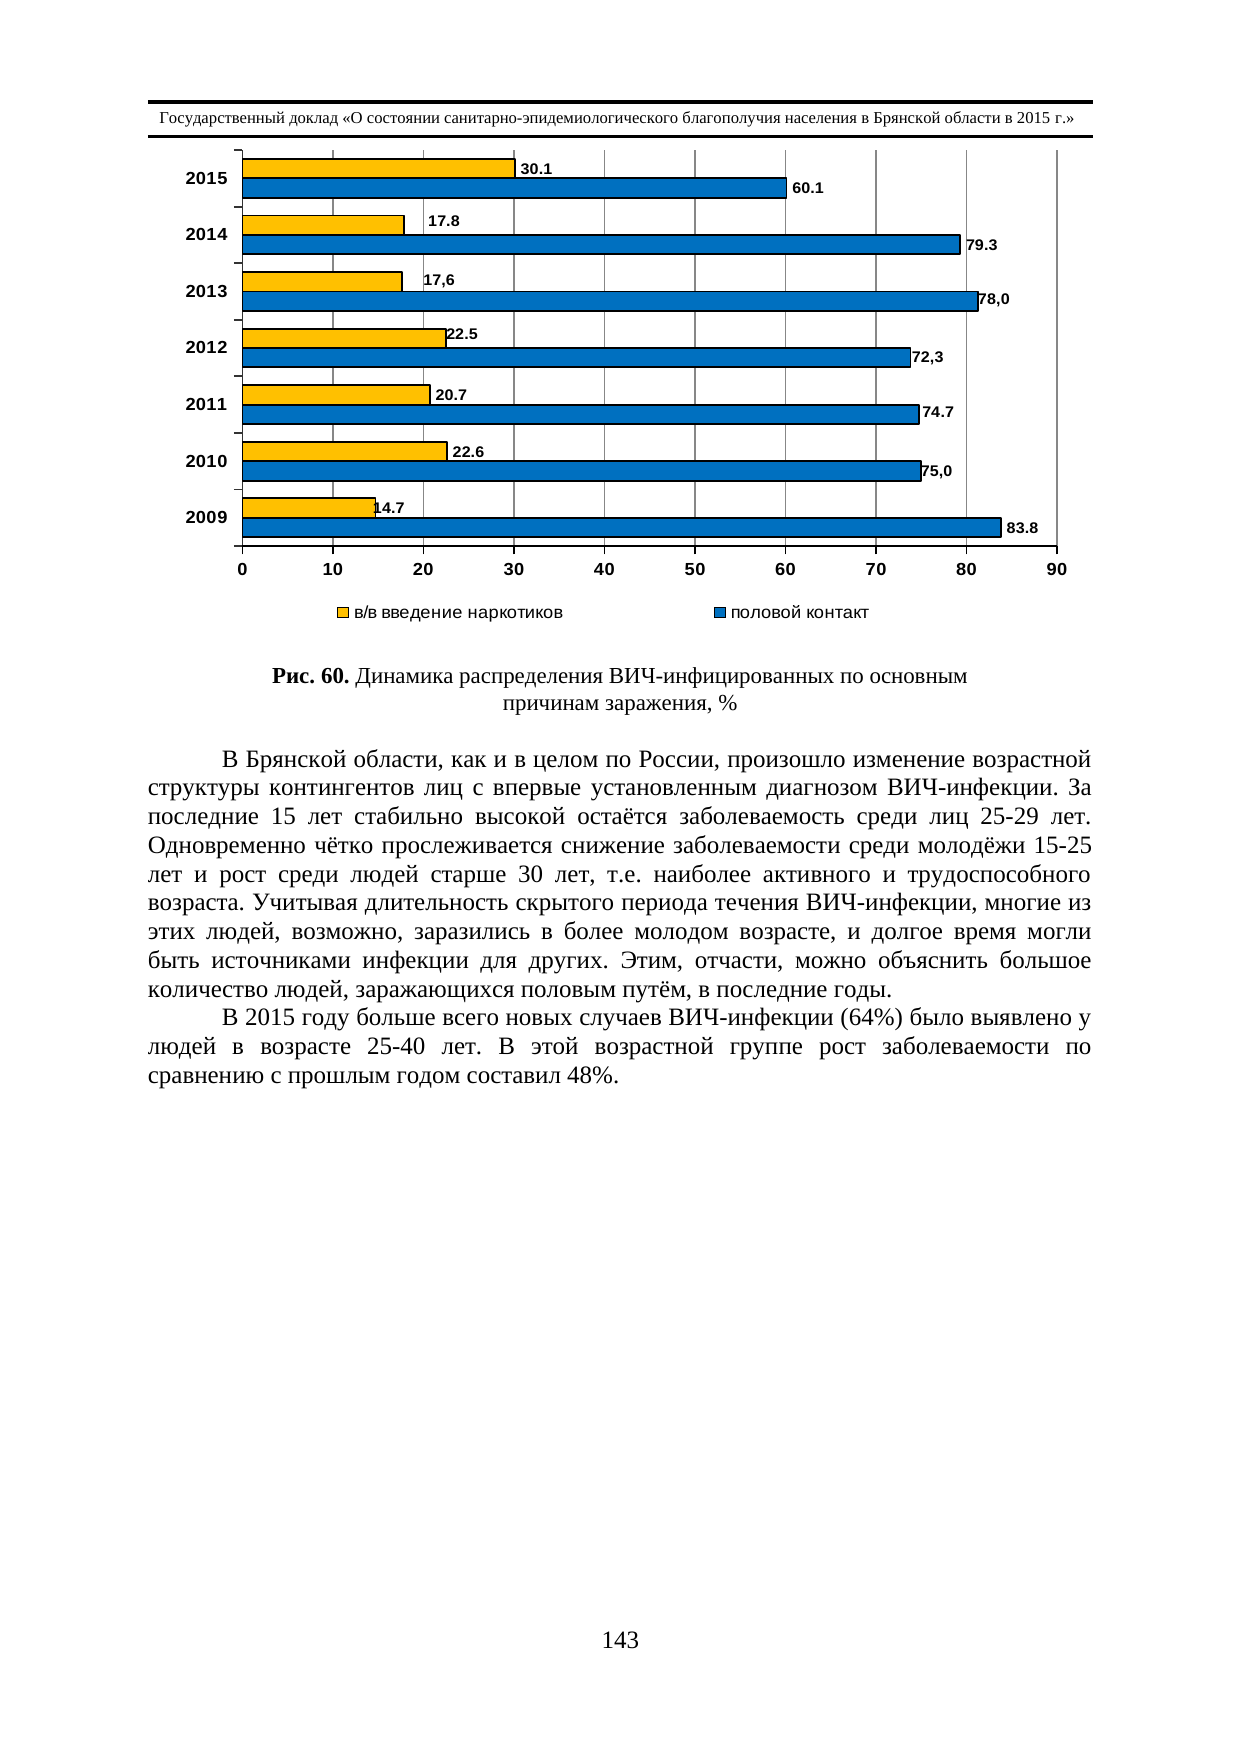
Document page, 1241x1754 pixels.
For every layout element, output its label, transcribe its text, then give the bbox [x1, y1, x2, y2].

text Рис. 60. Динамика распределения ВИЧ-инфицированных по основным причинам заражения, % [148, 662, 1092, 715]
text В 2015 году больше всего новых случаев ВИЧ-инфекции (64%) было выявлено у людей в возрасте 25-40 лет. В этой возрастной группе рост заболеваемости по сравнению с прошлым годом составил 48%. [148, 1002, 1092, 1089]
text В Брянской области, как и в целом по России, произошло изменение возрастной структуры контингентов лиц с впервые установленным диагнозом ВИЧ-инфекции. За последние 15 лет стабильно высокой остаётся заболеваемость среди лиц 25-29 лет. Одновременно чётко прослеживается снижение заболеваемости среди молодёжи 15-25 лет и рост среди людей старше 30 лет, т.е. наиболее активного и трудоспособного возраста. Учитывая длительность скрытого периода течения ВИЧ-инфекции, многие из этих людей, возможно, заразились в более молодом возрасте, и долгое время могли быть источниками инфекции для других. Этим, отчасти, можно объяснить большое количество людей, заражающихся половым путём, в последние годы. [148, 744, 1092, 1002]
